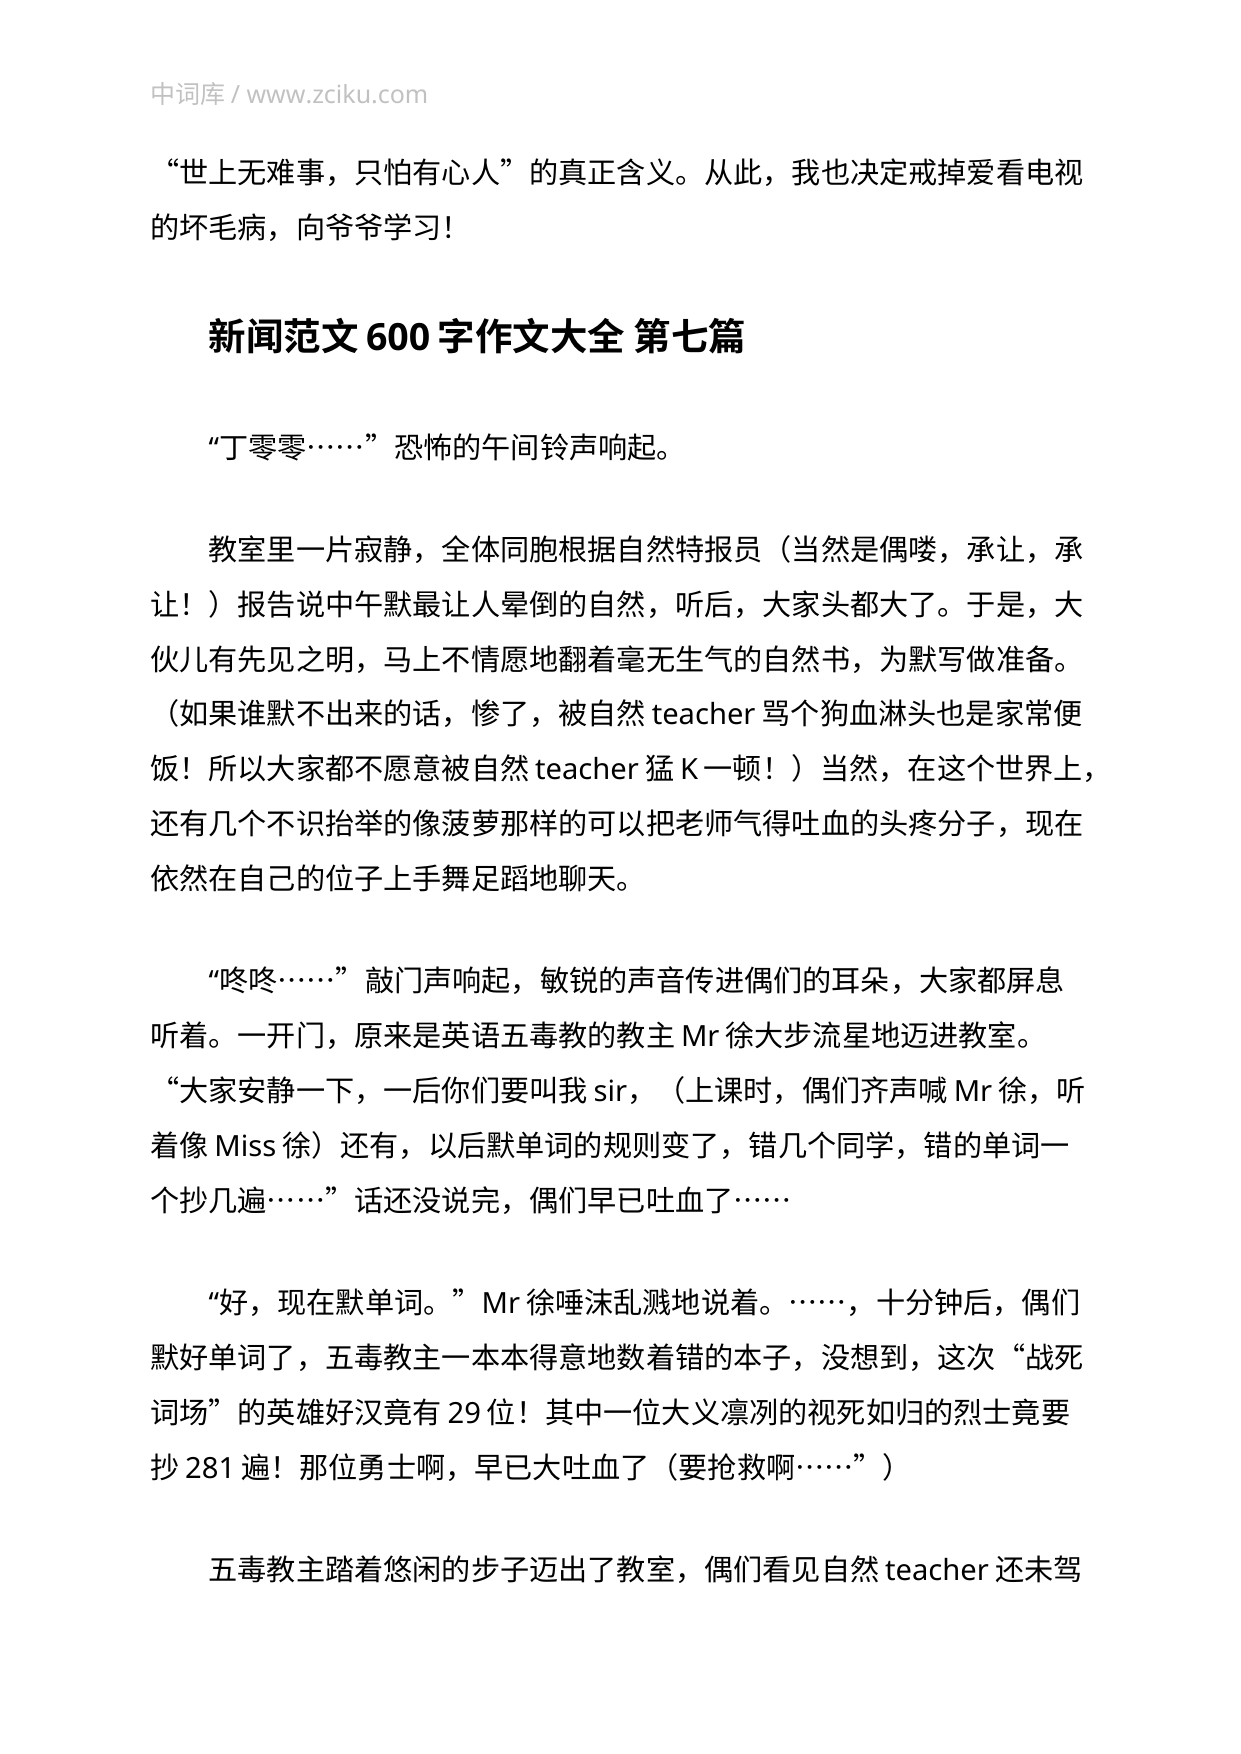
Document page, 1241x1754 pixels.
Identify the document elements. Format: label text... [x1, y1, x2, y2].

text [150, 1546, 1090, 1589]
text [150, 150, 1090, 247]
text “咚咚……”敲门声响起，敏锐的声音传进偶们的耳朵，大家都屏息听着。一开门，原来是英语五毒教的教主Mr徐大步流星地迈进教室。“大家安静一下，一后你们要叫我sir，（上课时，偶们齐声喊Mr徐，听着像Miss徐）还有，以后默单词的规则变了，错几个同学，错的单词一个抄几遍……”话还没说完，偶们早已吐血了…… [150, 958, 1090, 1220]
text “好，现在默单词。”Mr徐唾沫乱溅地说着。……，十分钟后，偶们默好单词了，五毒教主一本本得意地数着错的本子，没想到，这次“战死词场”的英雄好汉竟有29位！其中一位大义凛冽的视死如归的烈士竟要抄281遍！那位勇士啊，早已大吐血了（要抢救啊……”） [150, 1279, 1090, 1487]
text “丁零零……”恐怖的午间铃声响起。 [150, 424, 1090, 467]
text 新闻范文600字作文大全 第七篇 [150, 307, 1090, 361]
text 教室里一片寂静，全体同胞根据自然特报员（当然是偶喽，承让，承让！）报告说中午默最让人晕倒的自然，听后，大家头都大了。于是，大伙儿有先见之明，马上不情愿地翻着毫无生气的自然书，为默写做准备。（如果谁默不出来的话，惨了，被自然teacher骂个狗血淋头也是家常便饭！所以大家都不愿意被自然teacher猛K一顿！）当然，在这个世界上，还有几个不识抬举的像菠萝那样的可以把老师气得吐血的头疼分子，现在依然在自己的位子上手舞足蹈地聊天。 [150, 526, 1090, 898]
